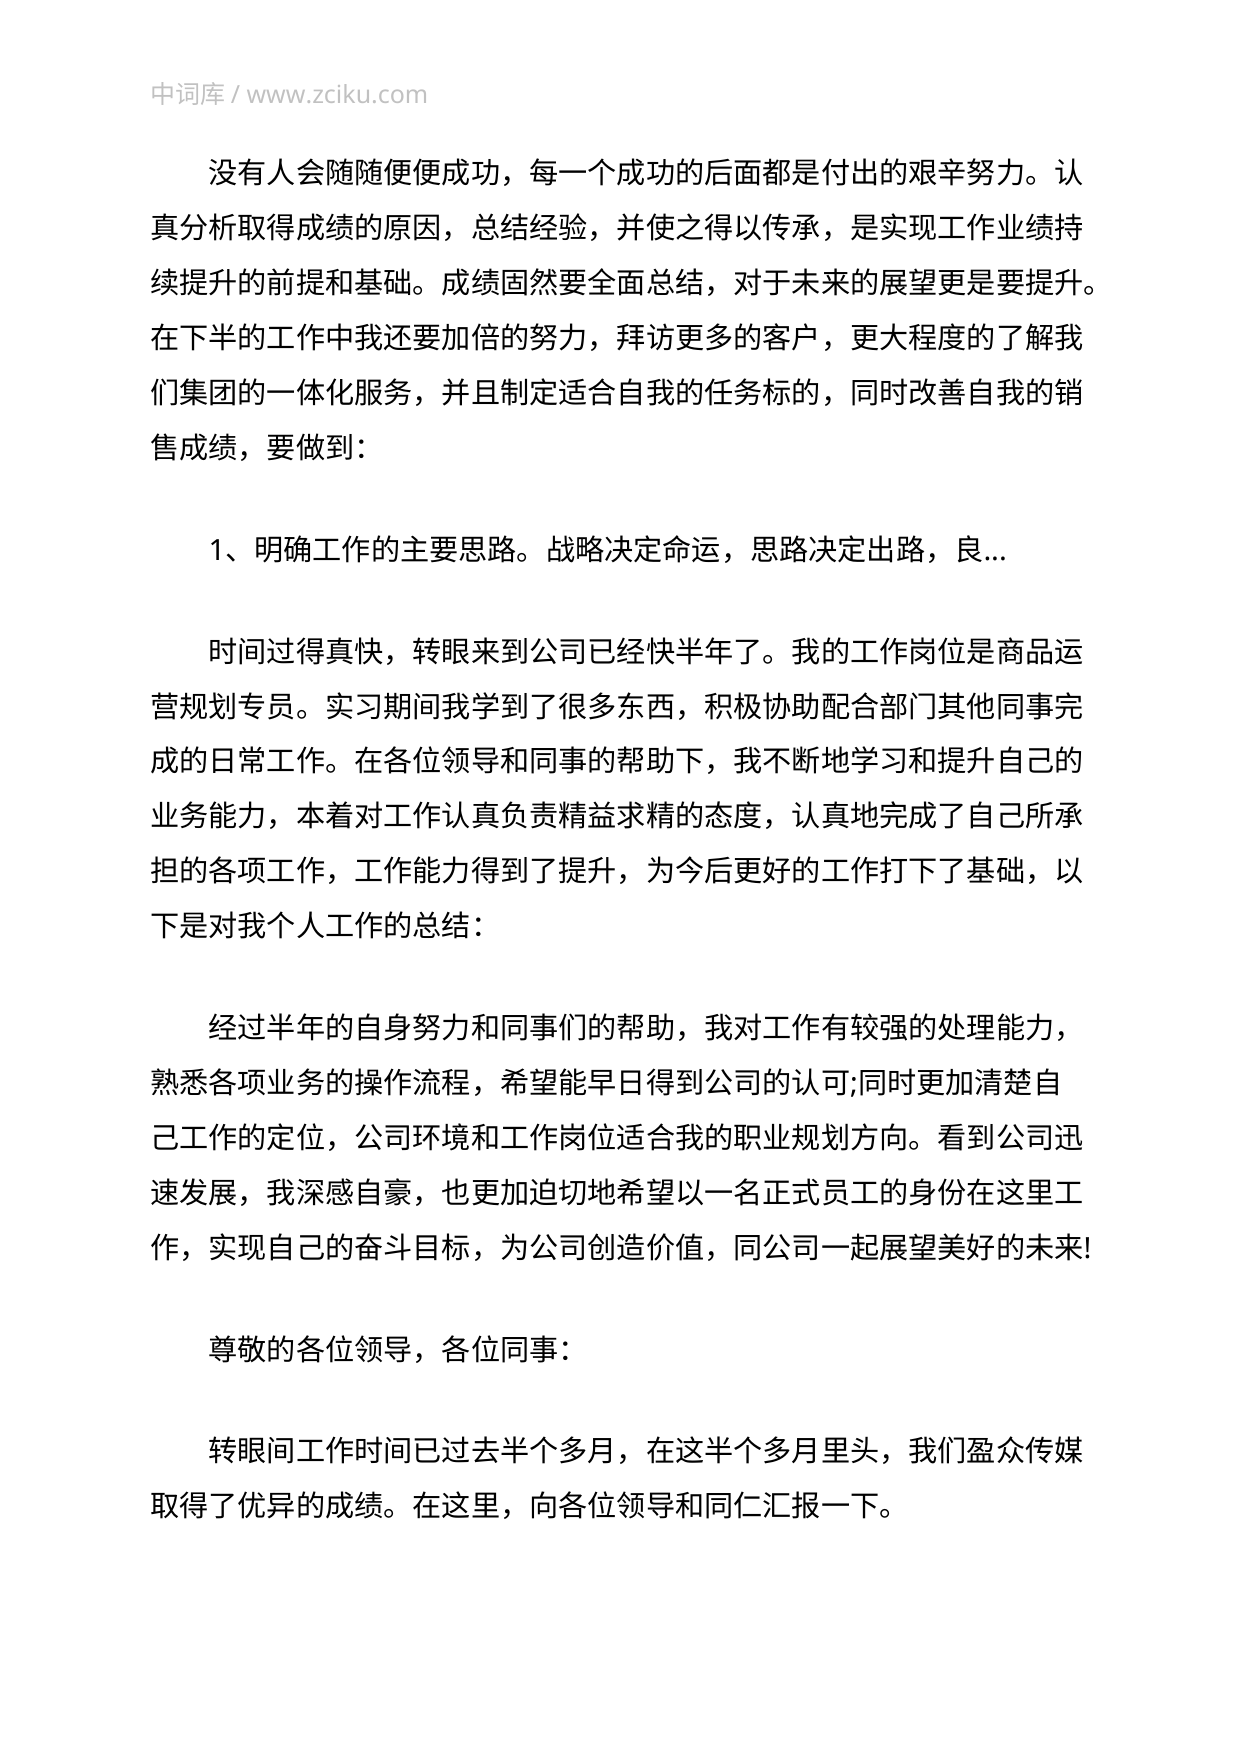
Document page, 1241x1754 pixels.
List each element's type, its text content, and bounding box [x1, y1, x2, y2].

text 经过半年的自身努力和同事们的帮助，我对工作有较强的处理能力，熟悉各项业务的操作流程，希望能早日得到公司的认可;同时更加清楚自己工作的定位，公司环境和工作岗位适合我的职业规划方向。看到公司迅速发展，我深感自豪，也更加迫切地希望以一名正式员工的身份在这里工作，实现自己的奋斗目标，为公司创造价值，同公司一起展望美好的未来! [150, 1004, 1090, 1267]
text 尊敬的各位领导，各位同事： [150, 1326, 1090, 1368]
text 1、明确工作的主要思路。战略决定命运，思路决定出路，良... [150, 526, 1090, 569]
text 没有人会随随便便成功，每一个成功的后面都是付出的艰辛努力。认真分析取得成绩的原因，总结经验，并使之得以传承，是实现工作业绩持续提升的前提和基础。成绩固然要全面总结，对于未来的展望更是要提升。在下半的工作中我还要加倍的努力，拜访更多的客户，更大程度的了解我们集团的一体化服务，并且制定适合自我的任务标的，同时改善自我的销售成绩，要做到： [150, 150, 1090, 467]
text 转眼间工作时间已过去半个多月，在这半个多月里头，我们盈众传媒取得了优异的成绩。在这里，向各位领导和同仁汇报一下。 [150, 1428, 1090, 1525]
text 时间过得真快，转眼来到公司已经快半年了。我的工作岗位是商品运营规划专员。实习期间我学到了很多东西，积极协助配合部门其他同事完成的日常工作。在各位领导和同事的帮助下，我不断地学习和提升自己的业务能力，本着对工作认真负责精益求精的态度，认真地完成了自己所承担的各项工作，工作能力得到了提升，为今后更好的工作打下了基础，以下是对我个人工作的总结： [150, 628, 1090, 945]
